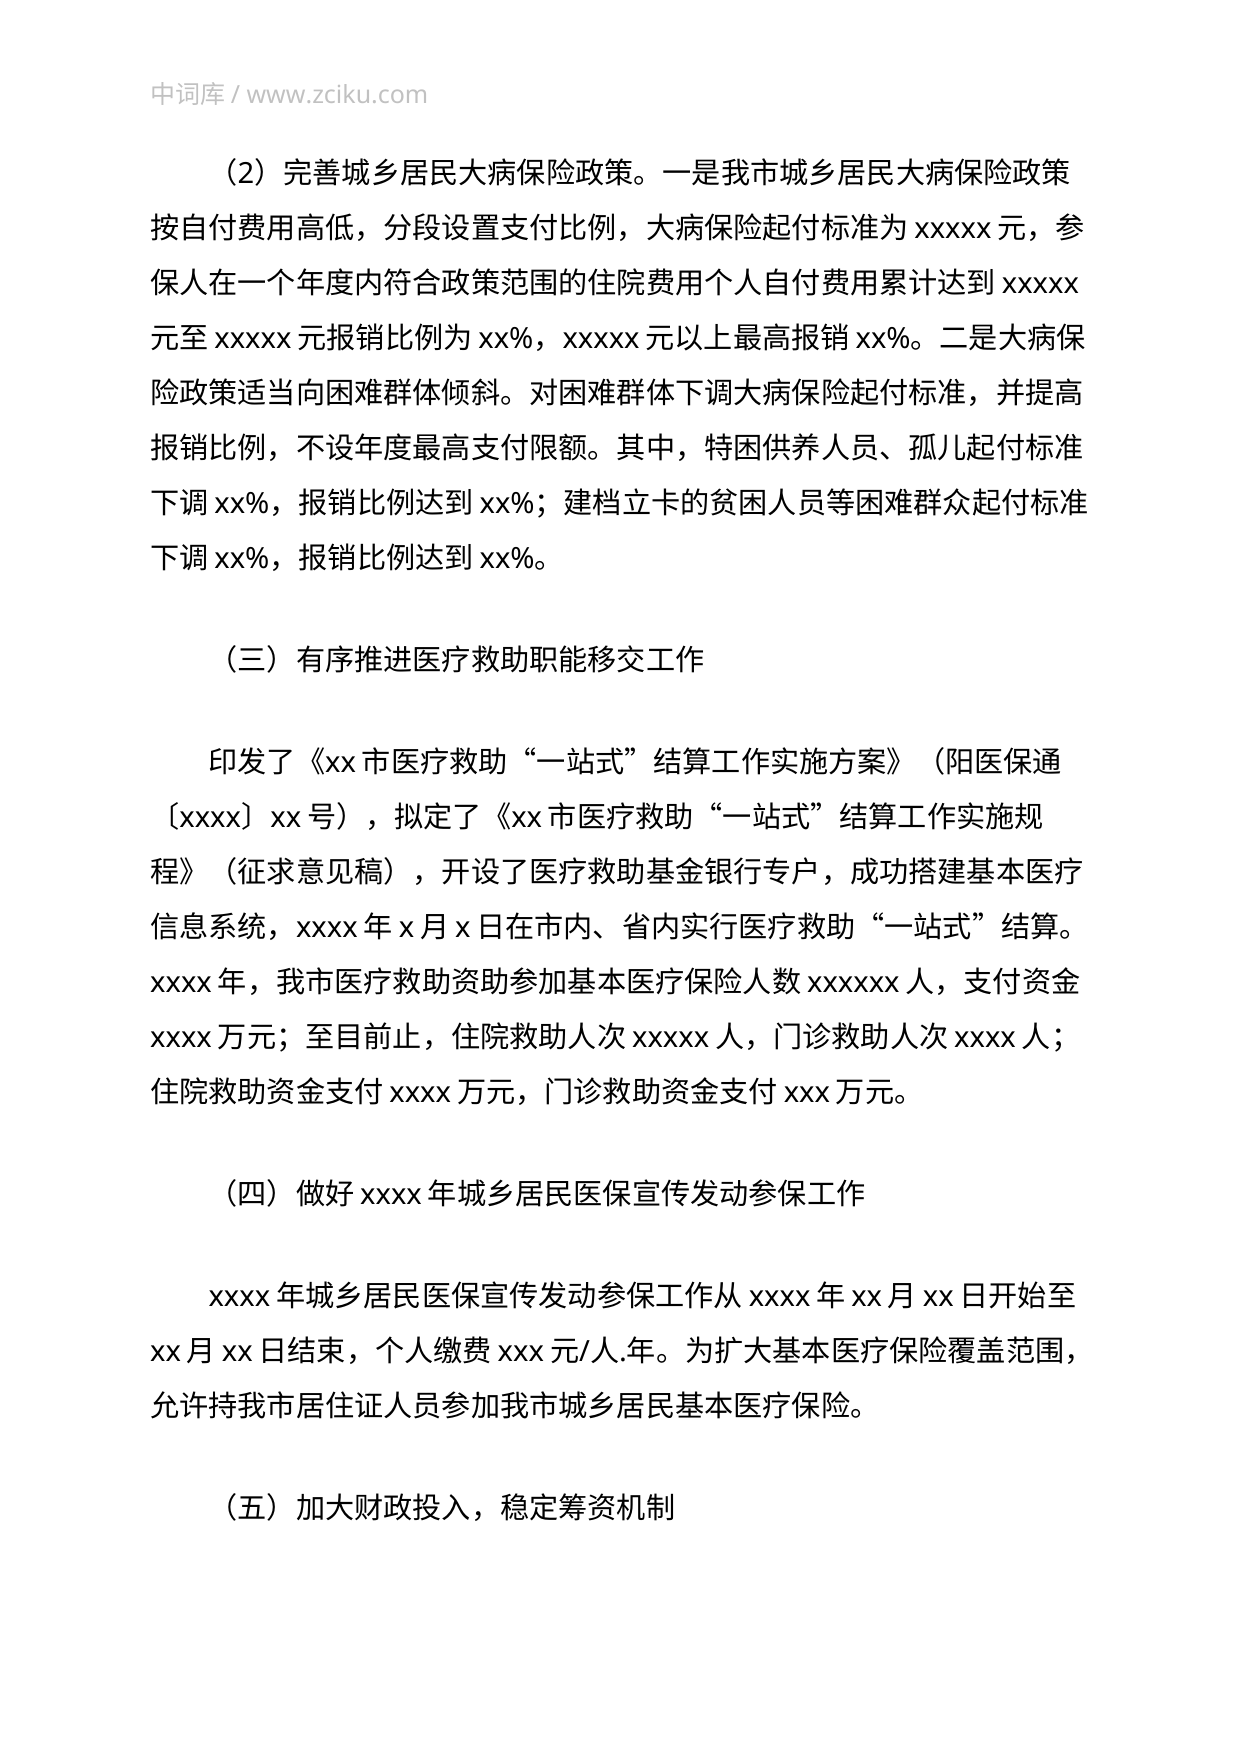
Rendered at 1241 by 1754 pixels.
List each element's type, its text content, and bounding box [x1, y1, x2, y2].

text （2）完善城乡居民大病保险政策。一是我市城乡居民大病保险政策按自付费用高低，分段设置支付比例，大病保险起付标准为xxxxx元，参保人在一个年度内符合政策范围的住院费用个人自付费用累计达到xxxxx元至xxxxx元报销比例为xx%，xxxxx元以上最高报销xx%。二是大病保险政策适当向困难群体倾斜。对困难群体下调大病保险起付标准，并提高报销比例，不设年度最高支付限额。其中，特困供养人员、孤儿起付标准下调xx%，报销比例达到xx%；建档立卡的贫困人员等困难群众起付标准下调xx%，报销比例达到xx%。 [150, 150, 1090, 577]
text （四）做好xxxx年城乡居民医保宣传发动参保工作 [150, 1170, 1090, 1213]
text （三）有序推进医疗救助职能移交工作 [150, 637, 1090, 679]
text xxxx年城乡居民医保宣传发动参保工作从xxxx年xx月xx日开始至xx月xx日结束，个人缴费xxx元/人.年。为扩大基本医疗保险覆盖范围，允许持我市居住证人员参加我市城乡居民基本医疗保险。 [150, 1272, 1090, 1425]
text （五）加大财政投入，稳定筹资机制 [150, 1484, 1090, 1526]
text 印发了《xx市医疗救助“一站式”结算工作实施方案》（阳医保通〔xxxx〕xx号），拟定了《xx市医疗救助“一站式”结算工作实施规程》（征求意见稿），开设了医疗救助基金银行专户，成功搭建基本医疗信息系统，xxxx年x月x日在市内、省内实行医疗救助“一站式”结算。xxxx年，我市医疗救助资助参加基本医疗保险人数xxxxxx人，支付资金xxxx万元；至目前止，住院救助人次xxxxx人，门诊救助人次xxxx人；住院救助资金支付xxxx万元，门诊救助资金支付xxx万元。 [150, 738, 1090, 1111]
